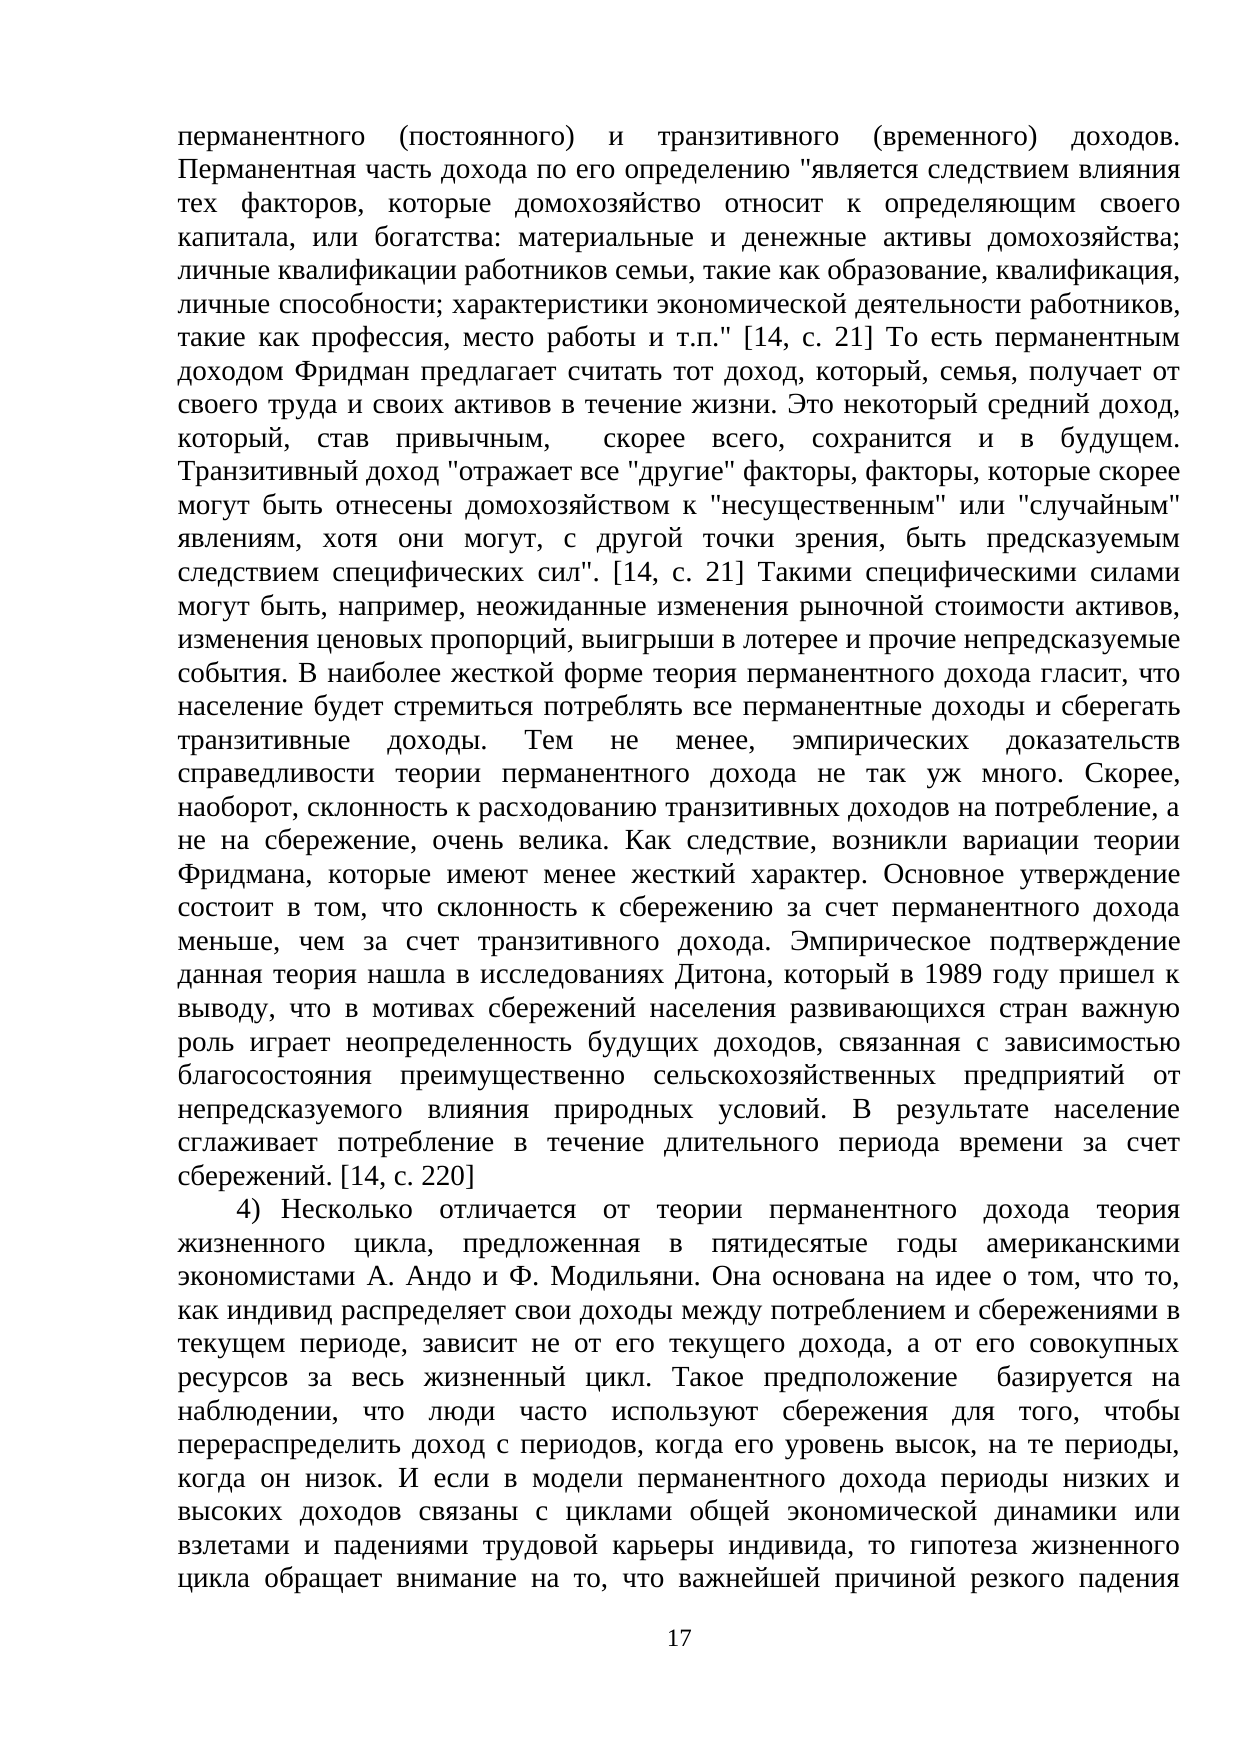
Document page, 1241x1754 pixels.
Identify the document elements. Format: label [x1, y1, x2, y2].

list [177, 118, 1181, 1191]
list [177, 1191, 1181, 1594]
